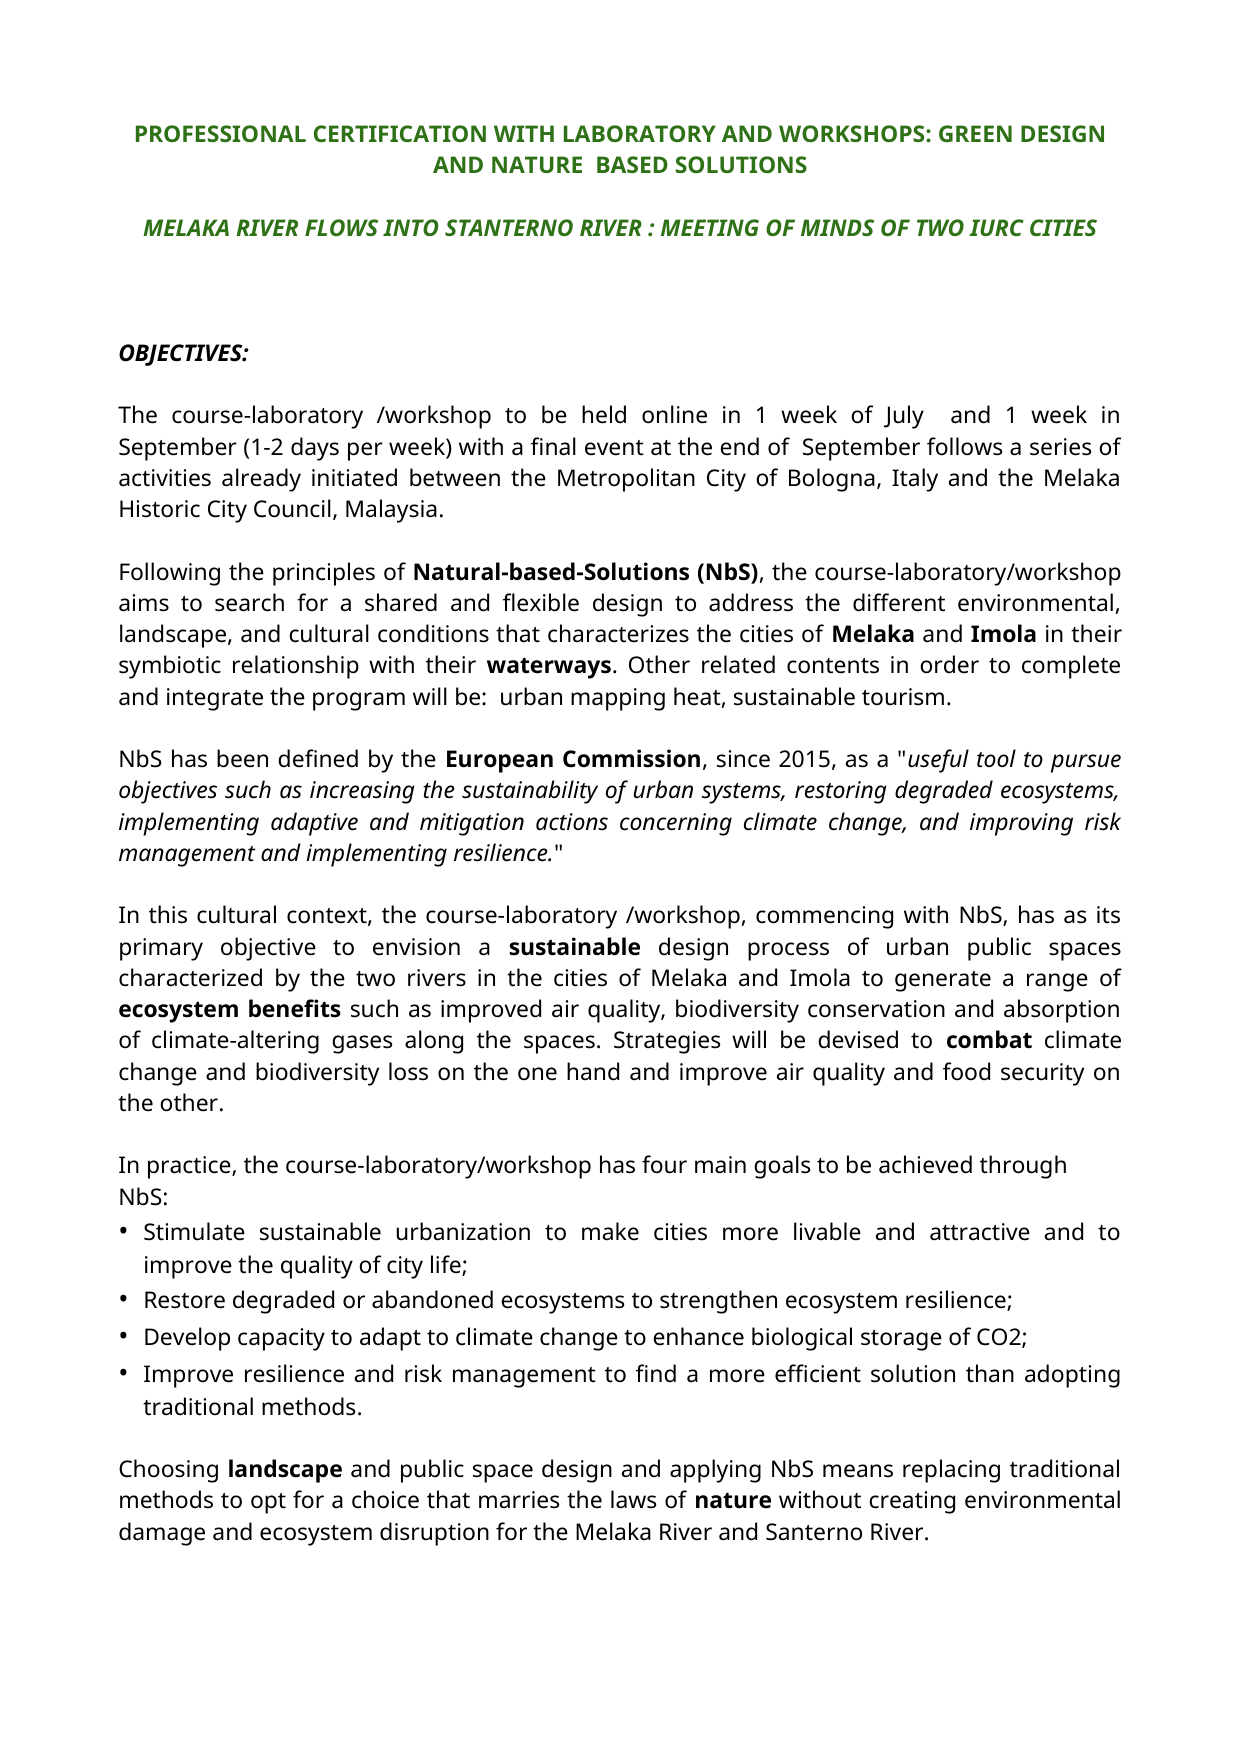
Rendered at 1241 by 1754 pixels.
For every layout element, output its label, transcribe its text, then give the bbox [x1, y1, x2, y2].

list Stimulate sustainable urbanization to make cities more livable and attractive and to improve the quality of city life; [118, 1212, 1122, 1280]
text MELAKA River flows into Stanterno River : MEETING OF MINDS OF TWO IURC CITIES [118, 212, 1122, 243]
text In practice, the course-laboratory/workshop has four main goals to be achieved through NbS: [118, 1149, 1122, 1212]
text The course-laboratory /workshop to be held online in 1 week of July and 1 week in September (1-2 days per week) with a final event at the end of September follows a series of activities already initiated between the Metropolitan City of Bologna, Italy and the Melaka Historic City Council, Malaysia. [118, 399, 1122, 524]
list Restore degraded or abandoned ecosystems to strengthen ecosystem resilience; [118, 1280, 1122, 1317]
text Following the principles of Natural-based-Solutions (NbS), the course-laboratory/workshop aims to search for a shared and flexible design to address the different environmental, landscape, and cultural conditions that characterizes the cities of Melaka and Imola in their symbiotic relationship with their waterways. Other related contents in order to complete and integrate the program will be: urban mapping heat, sustainable tourism. [118, 556, 1122, 712]
text oBJECTIVES: [118, 337, 1122, 368]
text NbS has been defined by the European Commission, since 2015, as a "useful tool to pursue objectives such as increasing the sustainability of urban systems, restoring degraded ecosystems, implementing adaptive and mitigation actions concerning climate change, and improving risk management and implementing resilience." [118, 743, 1122, 868]
text PROFESSIONAL CERTIFICATION WITH LABORATORY AND WORKSHOPS: gREEN deSIGN AND nature based sOLUTIONs [118, 118, 1122, 181]
list Improve resilience and risk management to find a more efficient solution than adopting traditional methods. [118, 1354, 1122, 1422]
text Choosing landscape and public space design and applying NbS means replacing traditional methods to opt for a choice that marries the laws of nature without creating environmental damage and ecosystem disruption for the Melaka River and Santerno River. [118, 1453, 1122, 1547]
list Develop capacity to adapt to climate change to enhance biological storage of CO2; [118, 1317, 1122, 1354]
text In this cultural context, the course-laboratory /workshop, commencing with NbS, has as its primary objective to envision a sustainable design process of urban public spaces characterized by the two rivers in the cities of Melaka and Imola to generate a range of ecosystem benefits such as improved air quality, biodiversity conservation and absorption of climate-altering gases along the spaces. Strategies will be devised to combat climate change and biodiversity loss on the one hand and improve air quality and food security on the other. [118, 899, 1122, 1118]
